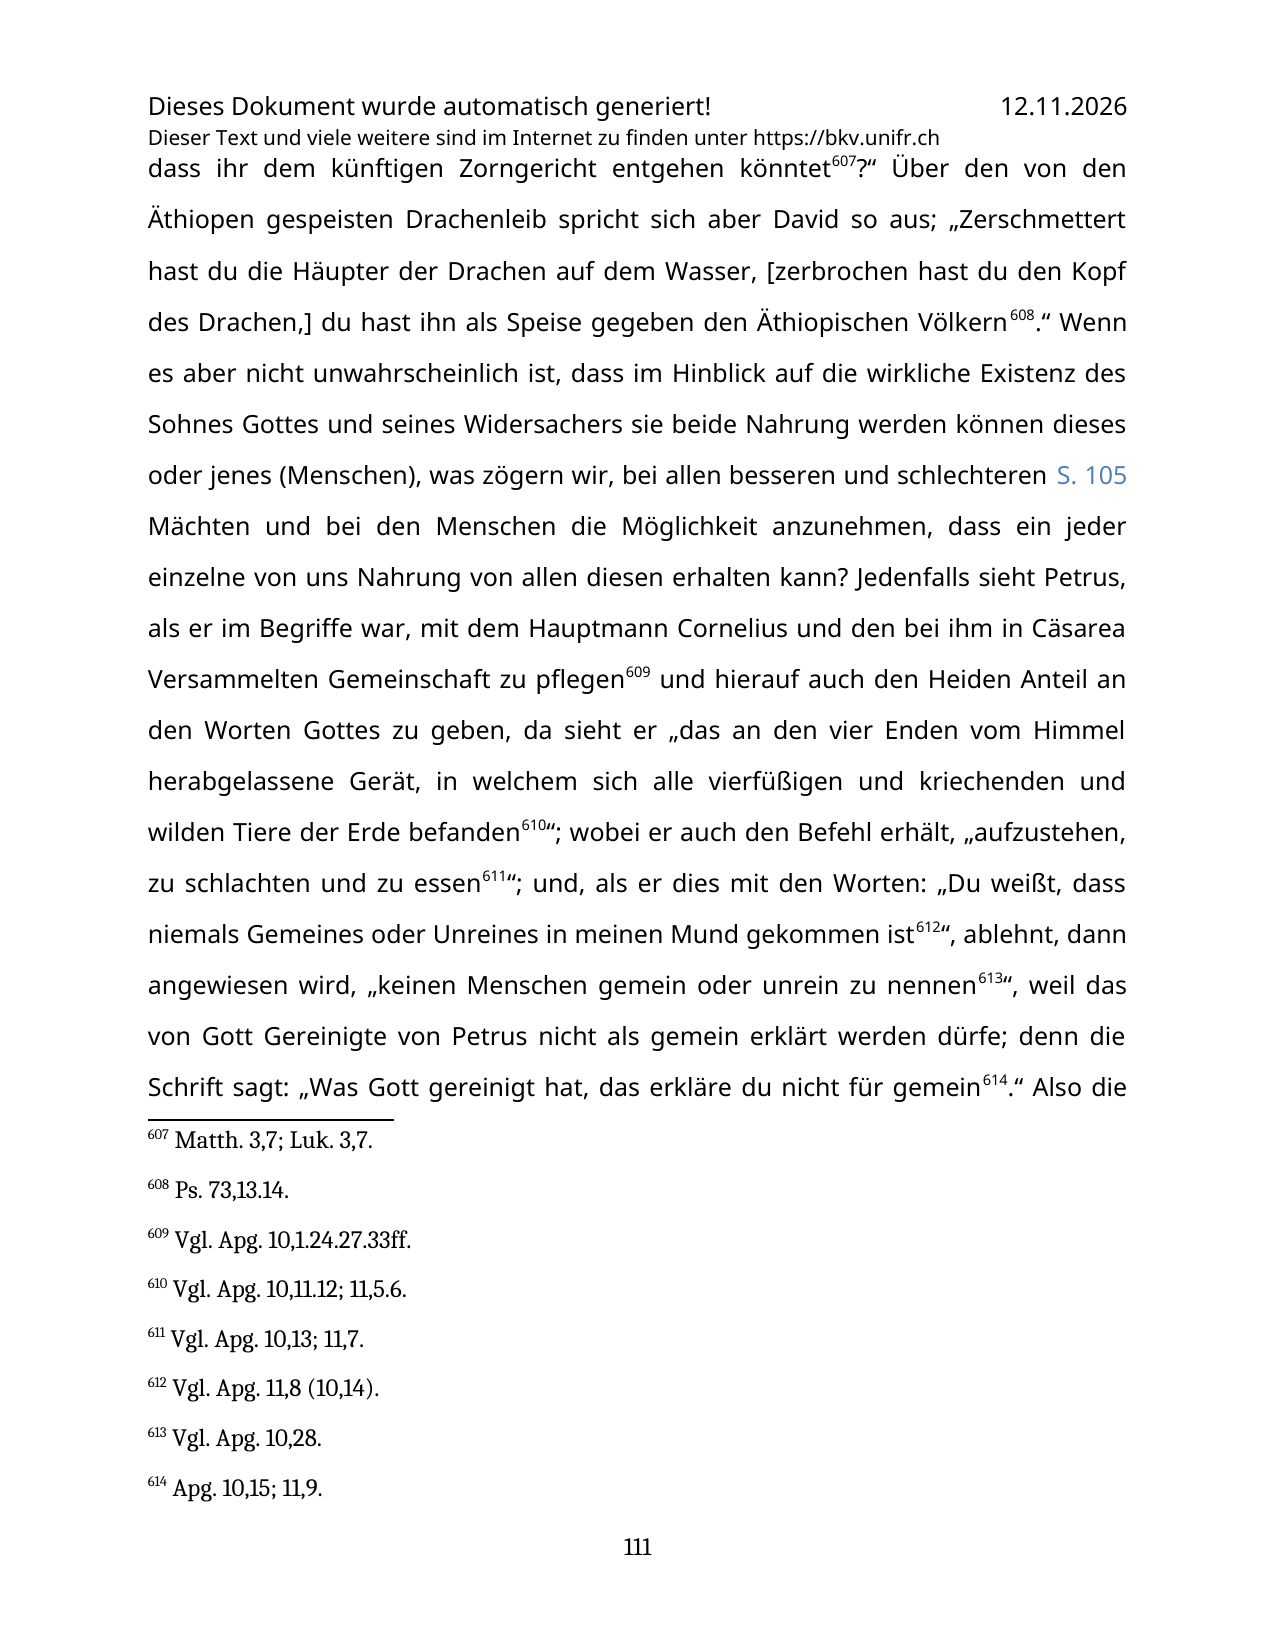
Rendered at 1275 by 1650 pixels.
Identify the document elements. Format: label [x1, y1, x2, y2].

text [148, 151, 1127, 1104]
